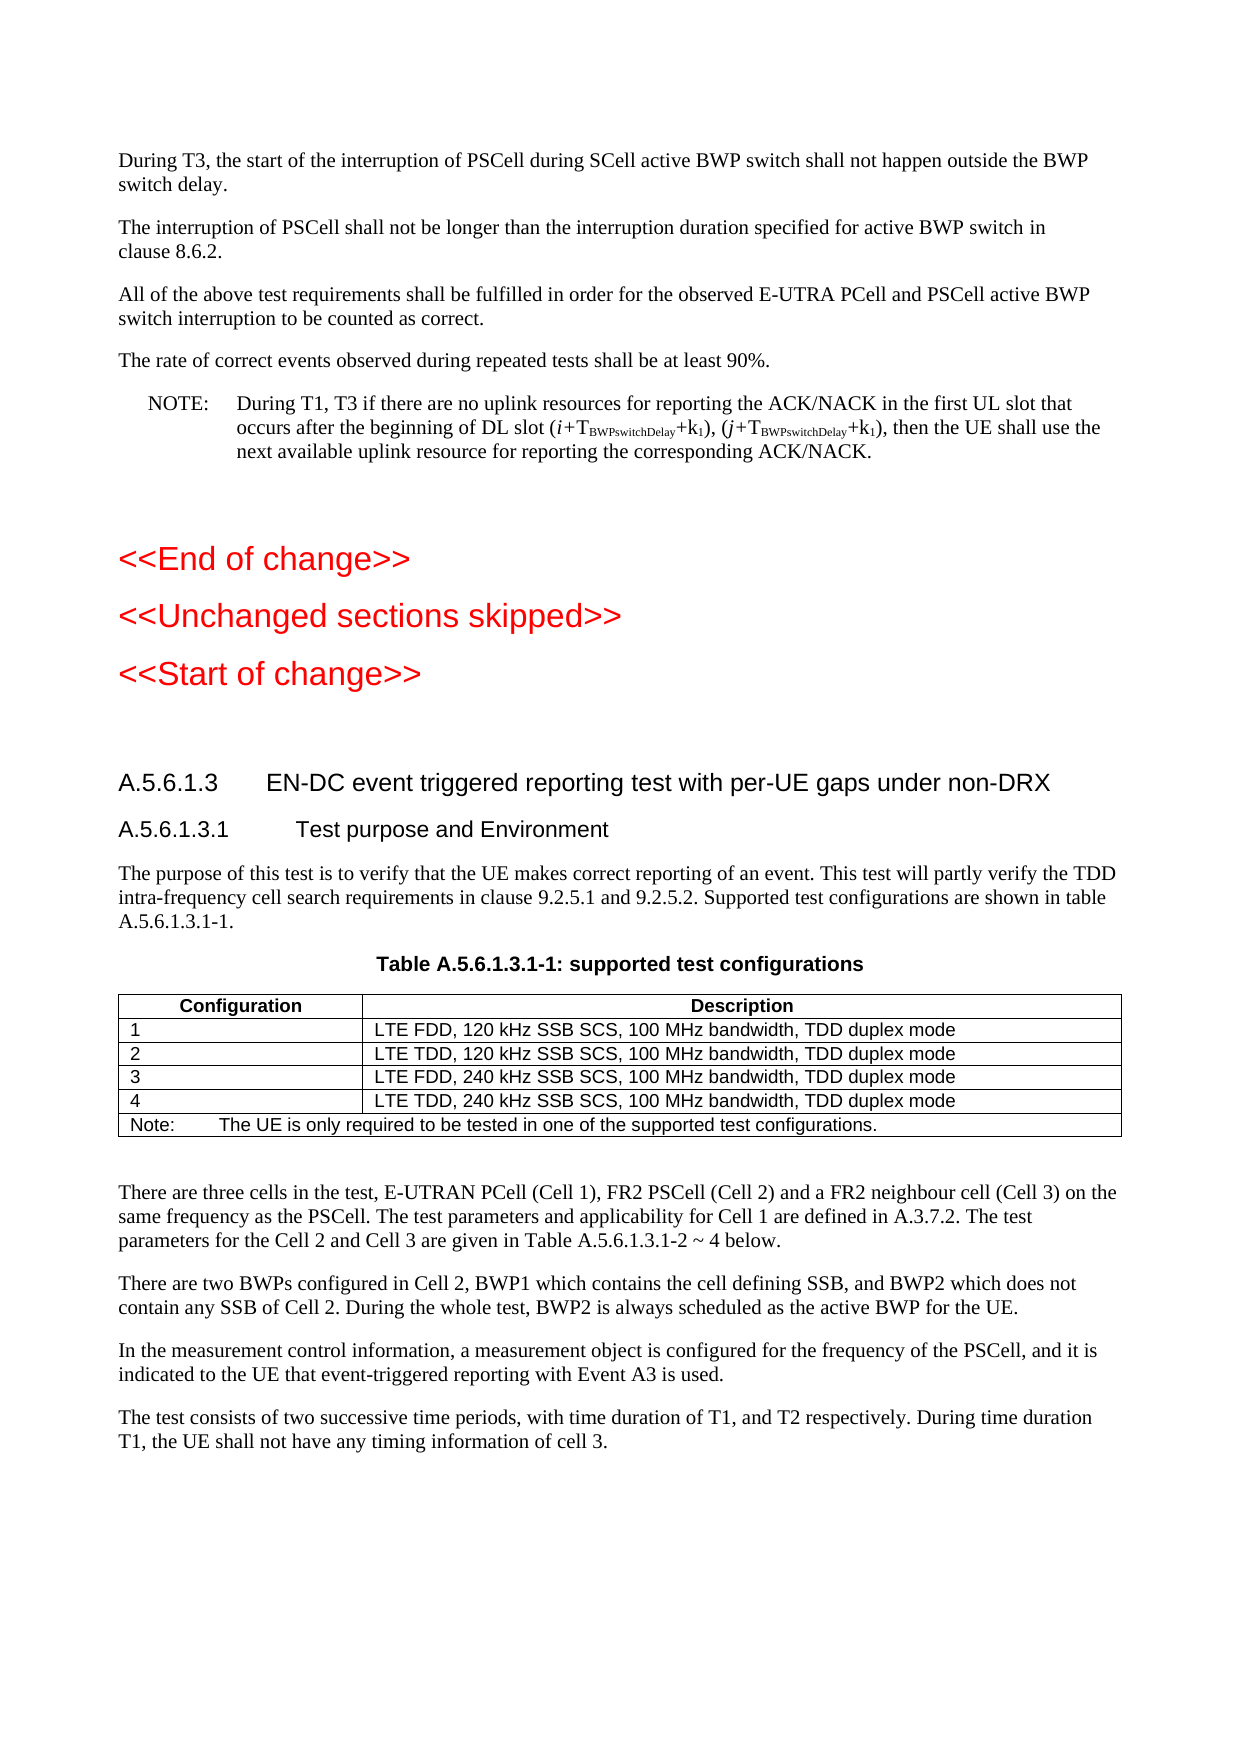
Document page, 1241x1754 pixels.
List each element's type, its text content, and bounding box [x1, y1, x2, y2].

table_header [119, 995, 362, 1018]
text NOTE: During T1, T3 if there are no uplink resources for reporting the ACK/NACK in the first UL slot that occurs after the beginning of DL slot (i+TBWPswitchDelay+k1), (j+TBWPswitchDelay+k1), then the UE shall use the next available uplink resource for reporting the corresponding ACK/NACK. [148, 391, 1122, 463]
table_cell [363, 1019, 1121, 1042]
text The interruption of PSCell shall not be longer than the interruption duration specified for active BWP switch in clause 8.6.2. [118, 214, 1122, 263]
text During T3, the start of the interruption of PSCell during SCell active BWP switch shall not happen outside the BWP switch delay. [118, 148, 1122, 196]
text The test consists of two successive time periods, with time duration of T1, and T2 respectively. During time duration T1, the UE shall not have any timing information of cell 3. [118, 1405, 1122, 1453]
text The purpose of this test is to verify that the UE makes correct reporting of an event. This test will partly verify the TDD intra-frequency cell search requirements in clause 9.2.5.1 and 9.2.5.2. Supported test configurations are shown in table A.5.6.1.3.1-1. [118, 861, 1122, 933]
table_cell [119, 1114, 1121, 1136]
subtitle A.5.6.1.3.1 Test purpose and Environment [118, 816, 1122, 842]
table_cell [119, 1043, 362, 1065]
text <<Start of change>> [118, 654, 1122, 692]
text All of the above test requirements shall be fulfilled in order for the observed E-UTRA PCell and PSCell active BWP switch interruption to be counted as correct. [118, 281, 1122, 329]
subtitle A.5.6.1.3 EN-DC event triggered reporting test with per-UE gaps under non-DRX [118, 768, 1122, 797]
text There are two BWPs configured in Cell 2, BWP1 which contains the cell defining SSB, and BWP2 which does not contain any SSB of Cell 2. During the whole test, BWP2 is always scheduled as the active BWP for the UE. [118, 1271, 1122, 1319]
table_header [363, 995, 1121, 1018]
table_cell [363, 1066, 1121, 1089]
text Table A.5.6.1.3.1-1: supported test configurations [118, 952, 1122, 976]
text In the measurement control information, a measurement object is configured for the frequency of the PSCell, and it is indicated to the UE that event-triggered reporting with Event A3 is used. [118, 1338, 1122, 1386]
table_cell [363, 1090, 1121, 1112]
text <<Unchanged sections skipped>> [118, 596, 1122, 635]
text <<End of change>> [118, 539, 1122, 578]
text The rate of correct events observed during repeated tests shall be at least 90%. [118, 348, 1122, 372]
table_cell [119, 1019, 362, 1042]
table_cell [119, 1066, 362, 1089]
text There are three cells in the test, E-UTRAN PCell (Cell 1), FR2 PSCell (Cell 2) and a FR2 neighbour cell (Cell 3) on the same frequency as the PSCell. The test parameters and applicability for Cell 1 are defined in A.3.7.2. The test parameters for the Cell 2 and Cell 3 are given in Table A.5.6.1.3.1-2 ~ 4 below. [118, 1180, 1122, 1252]
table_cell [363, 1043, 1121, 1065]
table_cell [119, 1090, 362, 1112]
